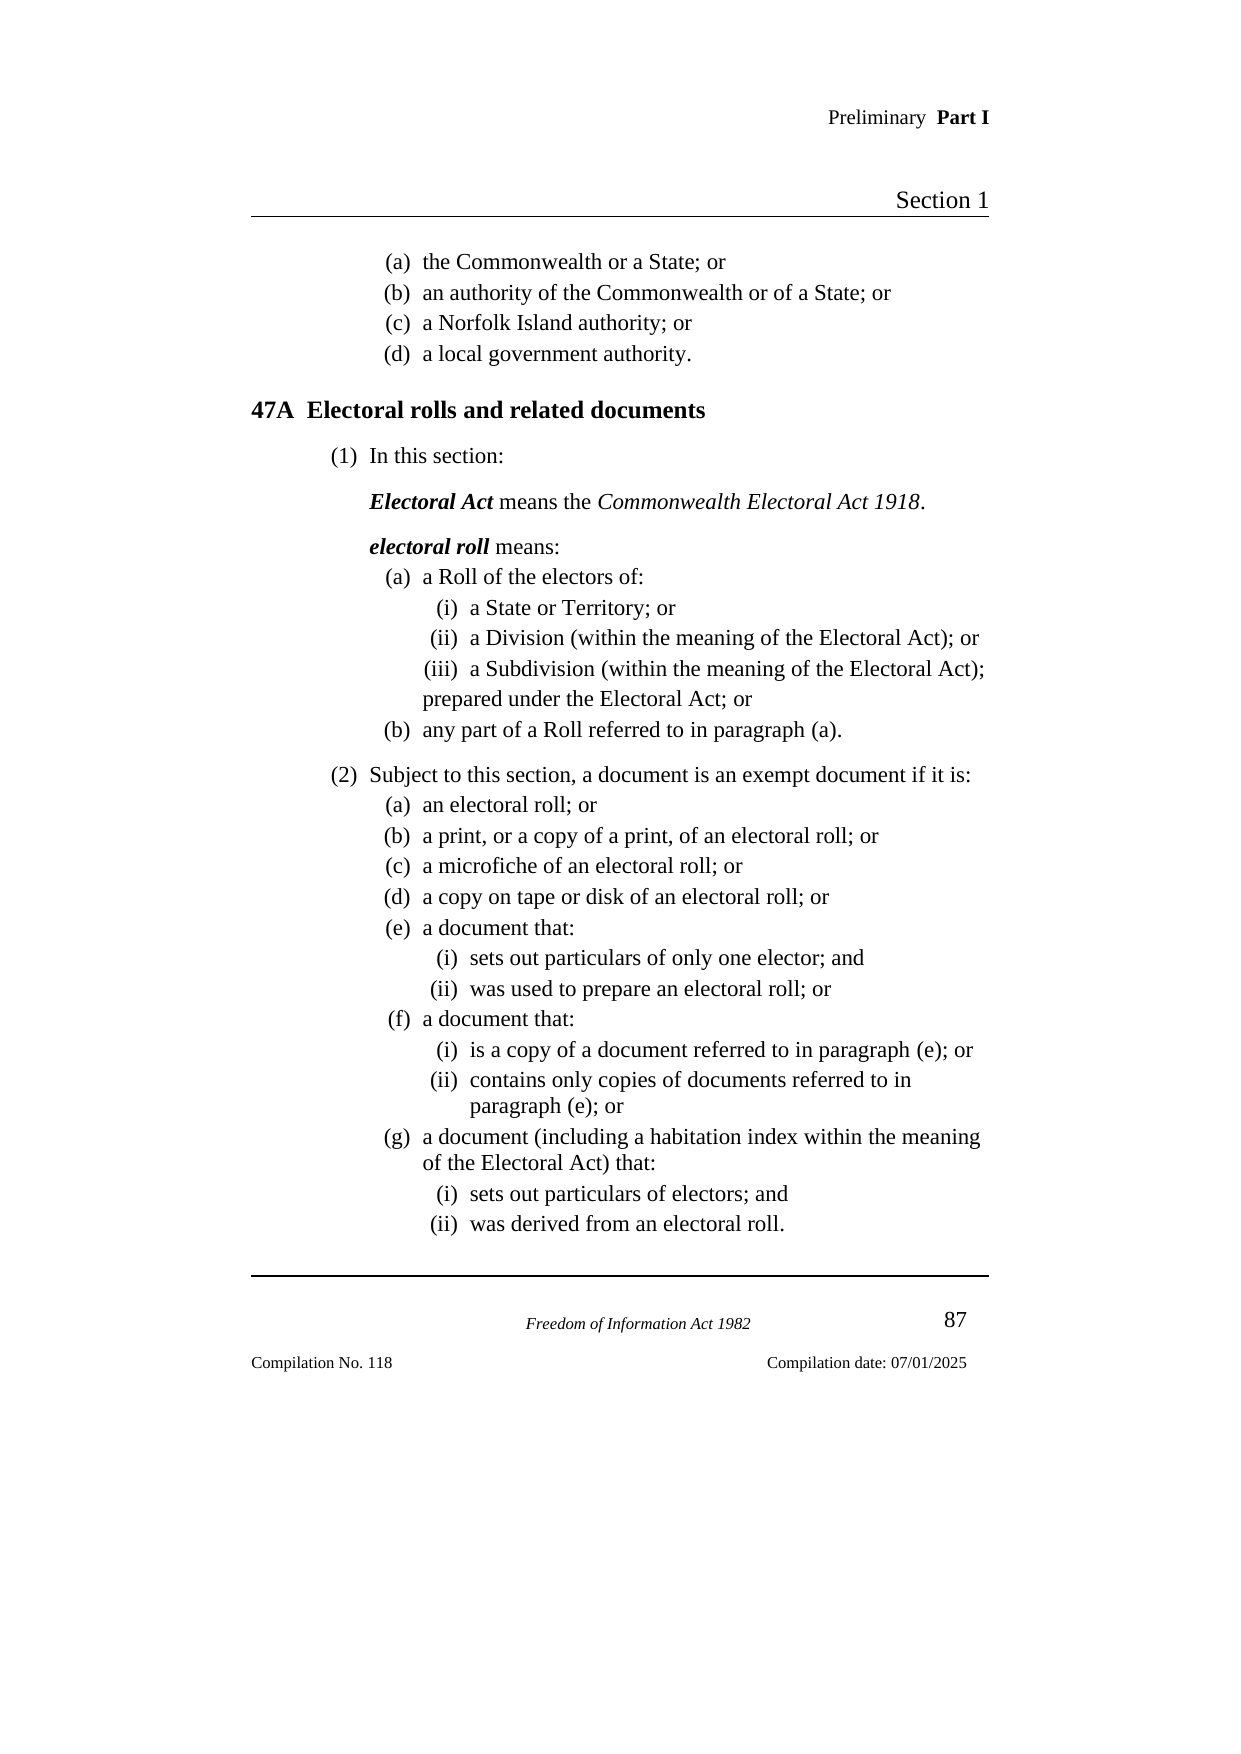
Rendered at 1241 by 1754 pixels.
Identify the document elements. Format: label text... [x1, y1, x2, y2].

text (iii) a Subdivision (within the meaning of the Electoral Act); [251, 655, 989, 681]
text (i) is a copy of a document referred to in paragraph (e); or [251, 1036, 989, 1062]
text electoral roll means: [369, 533, 989, 559]
text prepared under the Electoral Act; or [251, 685, 989, 712]
text (ii) contains only copies of documents referred to in paragraph (e); or [251, 1066, 989, 1119]
text (ii) was derived from an electoral roll. [251, 1211, 989, 1237]
text (f) a document that: [251, 1005, 989, 1032]
text (d) a copy on tape or disk of an electoral roll; or [251, 883, 989, 909]
text 47A Electoral rolls and related documents [251, 395, 989, 424]
text (i) a State or Territory; or [251, 594, 989, 620]
text (ii) a Division (within the meaning of the Electoral Act); or [251, 624, 989, 651]
text (b) a print, or a copy of a print, of an electoral roll; or [251, 822, 989, 848]
text (2) Subject to this section, a document is an exempt document if it is: [251, 761, 989, 787]
text (a) the Commonwealth or a State; or [251, 248, 989, 274]
text (ii) was used to prepare an electoral roll; or [251, 975, 989, 1001]
text (a) an electoral roll; or [251, 792, 989, 818]
text (d) a local government authority. [251, 339, 989, 366]
text (1) In this section: [251, 443, 989, 469]
text Electoral Act means the Commonwealth Electoral Act 1918. [369, 488, 989, 514]
text (a) a Roll of the electors of: [251, 563, 989, 590]
text (c) a microfiche of an electoral roll; or [251, 853, 989, 879]
text (b) any part of a Roll referred to in paragraph (a). [251, 716, 989, 742]
text (g) a document (including a habitation index within the meaning of the Electoral Act) that: [251, 1123, 989, 1176]
text (e) a document that: [251, 914, 989, 940]
text (b) an authority of the Commonwealth or of a State; or [251, 278, 989, 305]
text (i) sets out particulars of only one elector; and [251, 944, 989, 971]
text (i) sets out particulars of electors; and [251, 1180, 989, 1206]
text (c) a Norfolk Island authority; or [251, 309, 989, 335]
